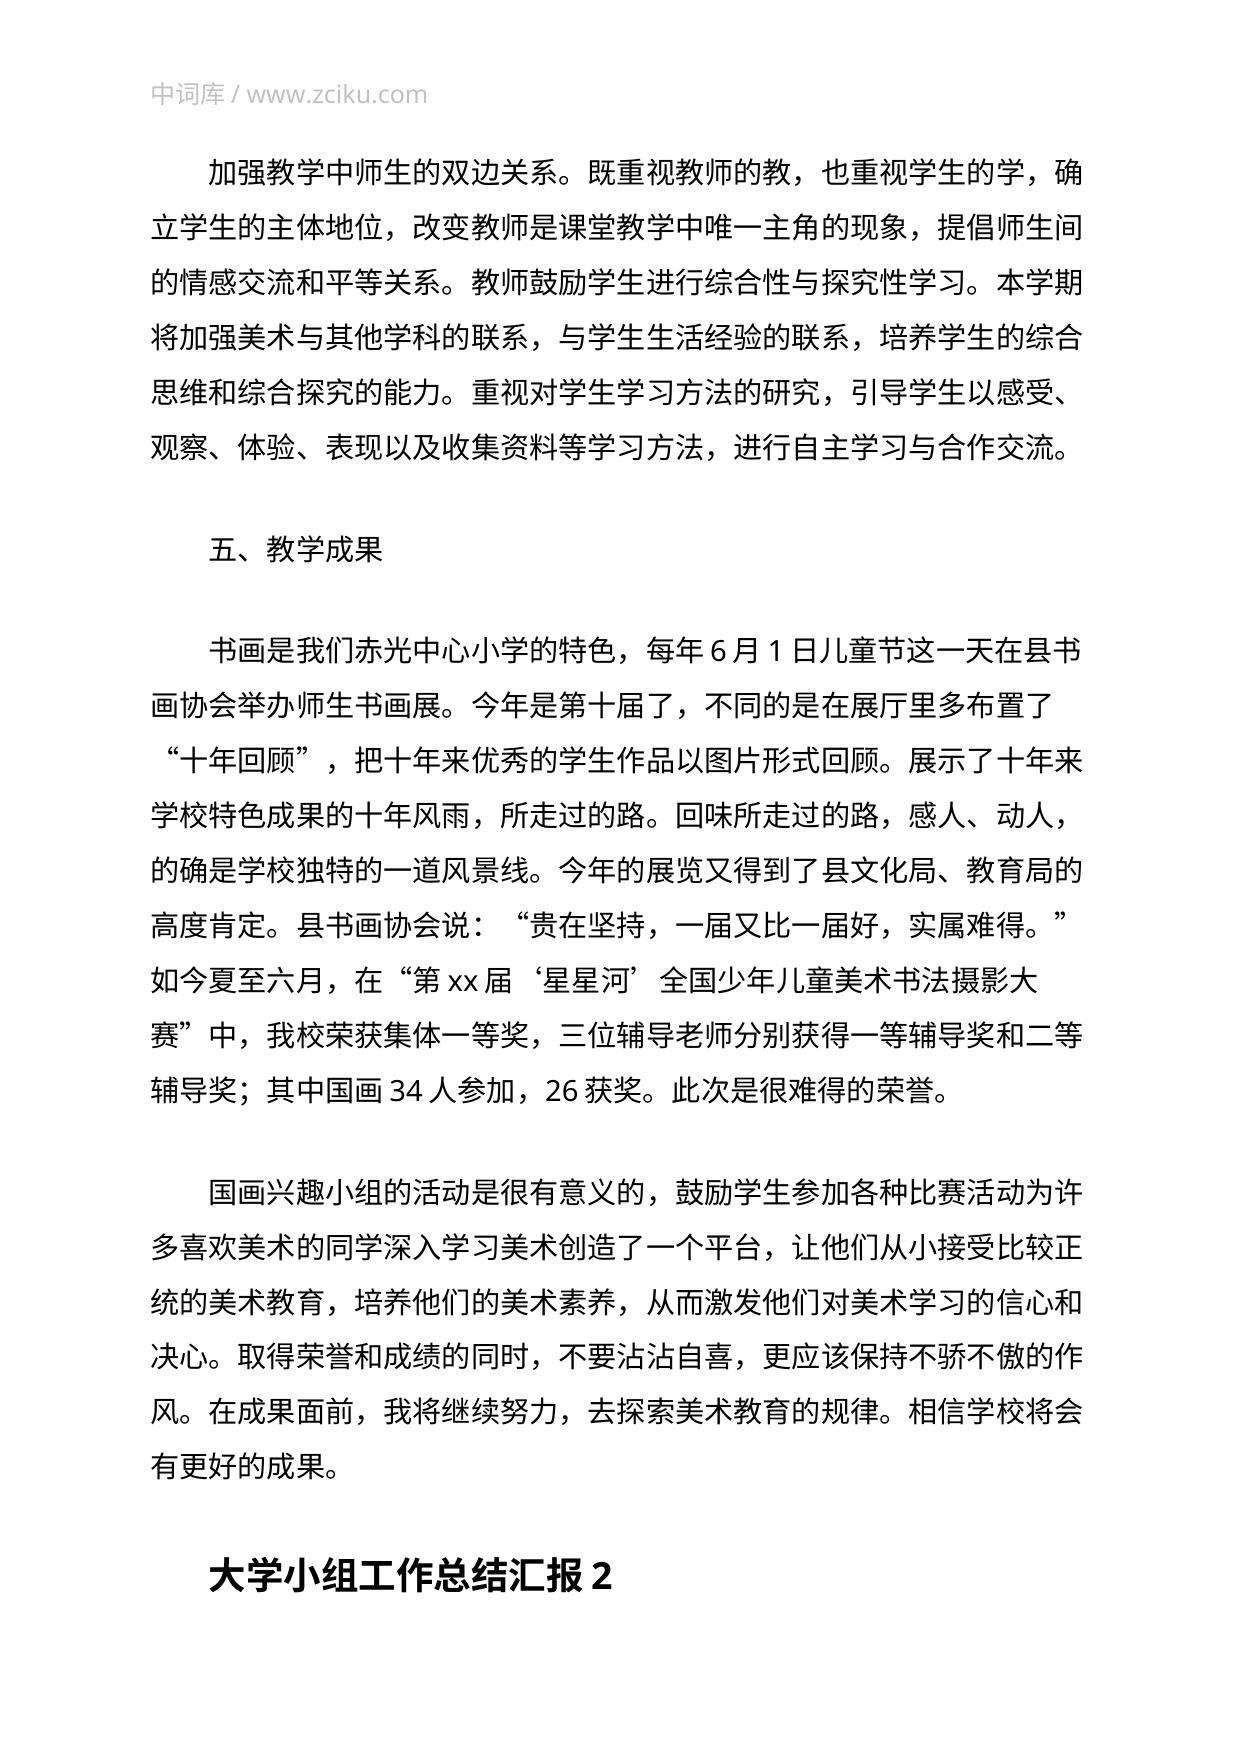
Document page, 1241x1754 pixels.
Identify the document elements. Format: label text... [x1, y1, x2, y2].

text 五、教学成果 [150, 526, 1090, 568]
text 书画是我们赤光中心小学的特色，每年6月1日儿童节这一天在县书画协会举办师生书画展。今年是第十届了，不同的是在展厅里多布置了“十年回顾”，把十年来优秀的学生作品以图片形式回顾。展示了十年来学校特色成果的十年风雨，所走过的路。回味所走过的路，感人、动人，的确是学校独特的一道风景线。今年的展览又得到了县文化局、教育局的高度肯定。县书画协会说：“贵在坚持，一届又比一届好，实属难得。”如今夏至六月，在“第xx届‘星星河’全国少年儿童美术书法摄影大赛”中，我校荣获集体一等奖，三位辅导老师分别获得一等辅导奖和二等辅导奖；其中国画34人参加，26获奖。此次是很难得的荣誉。 [150, 628, 1090, 1110]
text 大学小组工作总结汇报2 [150, 1546, 1090, 1600]
text 加强教学中师生的双边关系。既重视教师的教，也重视学生的学，确立学生的主体地位，改变教师是课堂教学中唯一主角的现象，提倡师生间的情感交流和平等关系。教师鼓励学生进行综合性与探究性学习。本学期将加强美术与其他学科的联系，与学生生活经验的联系，培养学生的综合思维和综合探究的能力。重视对学生学习方法的研究，引导学生以感受、观察、体验、表现以及收集资料等学习方法，进行自主学习与合作交流。 [150, 150, 1090, 467]
text 国画兴趣小组的活动是很有意义的，鼓励学生参加各种比赛活动为许多喜欢美术的同学深入学习美术创造了一个平台，让他们从小接受比较正统的美术教育，培养他们的美术素养，从而激发他们对美术学习的信心和决心。取得荣誉和成绩的同时，不要沾沾自喜，更应该保持不骄不傲的作风。在成果面前，我将继续努力，去探索美术教育的规律。相信学校将会有更好的成果。 [150, 1169, 1090, 1486]
